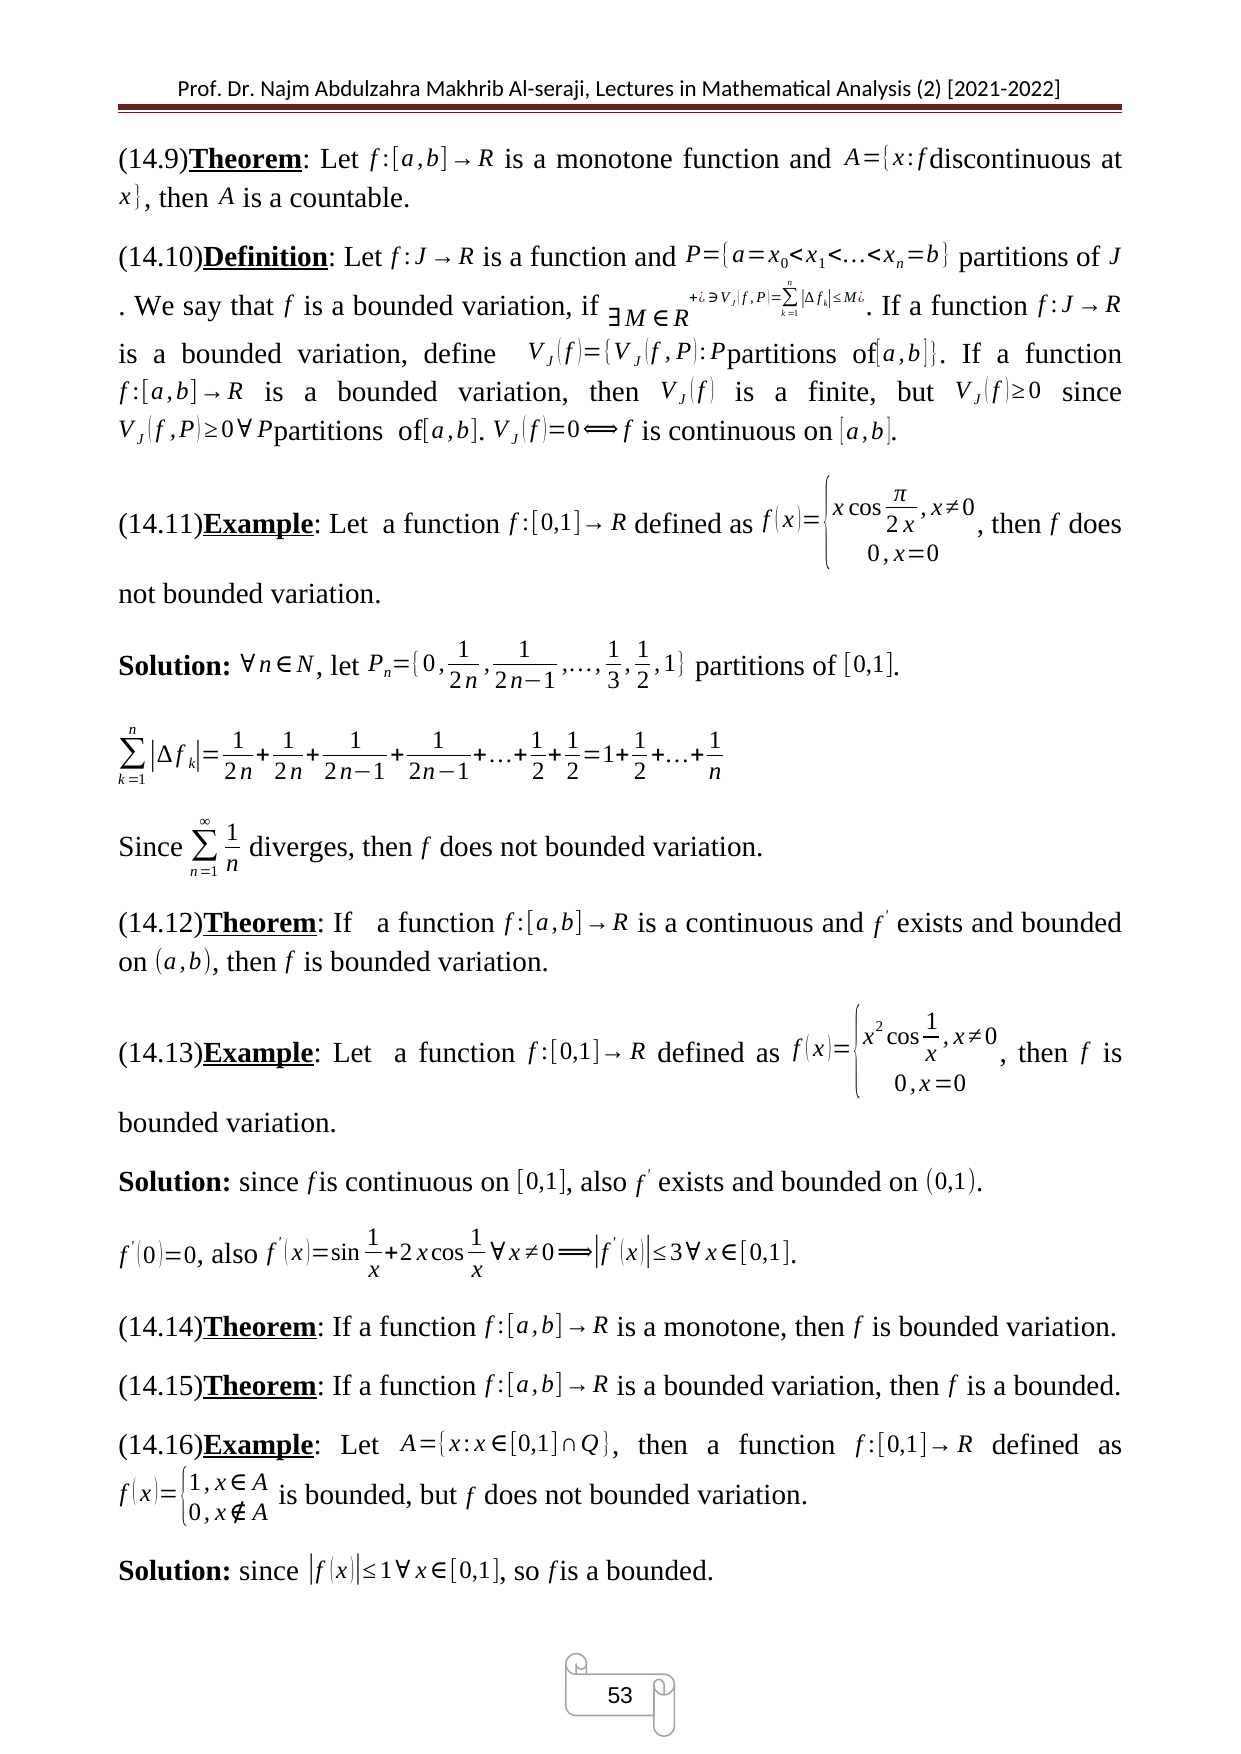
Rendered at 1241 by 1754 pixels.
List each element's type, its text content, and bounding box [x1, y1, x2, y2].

text , also . [118, 1224, 1122, 1283]
text (14.10)Definition: Let is a function and partitions of . We say that is a bounded variation, if . If a function is a bounded variation, define partitions of. If a function is a bounded variation, then is a finite, but since partitions of. is continuous on . [118, 239, 1122, 448]
text (14.14)Theorem: If a function is a monotone, then is bounded variation. [118, 1309, 1122, 1342]
text Solution: since , so is a bounded. [118, 1553, 1122, 1587]
text (14.11)Example: Let a function defined as , then does not bounded variation. [118, 474, 1122, 609]
text Solution: , let partitions of . [118, 635, 1122, 694]
text (14.9)Theorem: Let is a monotone function and discontinuous at, then is a countable. [118, 141, 1122, 213]
text (14.16)Example: Let , then a function defined as is bounded, but does not bounded variation. [118, 1427, 1122, 1527]
text (14.15)Theorem: If a function is a bounded variation, then is a bounded. [118, 1368, 1122, 1402]
text (14.13)Example: Let a function defined as , then is bounded variation. [118, 1003, 1122, 1139]
text Solution: since is continuous on , also exists and bounded on . [118, 1164, 1122, 1198]
text (14.12)Theorem: If a function is a continuous and exists and bounded on , then is bounded variation. [118, 906, 1122, 978]
text Since diverges, then does not bounded variation. [118, 812, 1122, 880]
